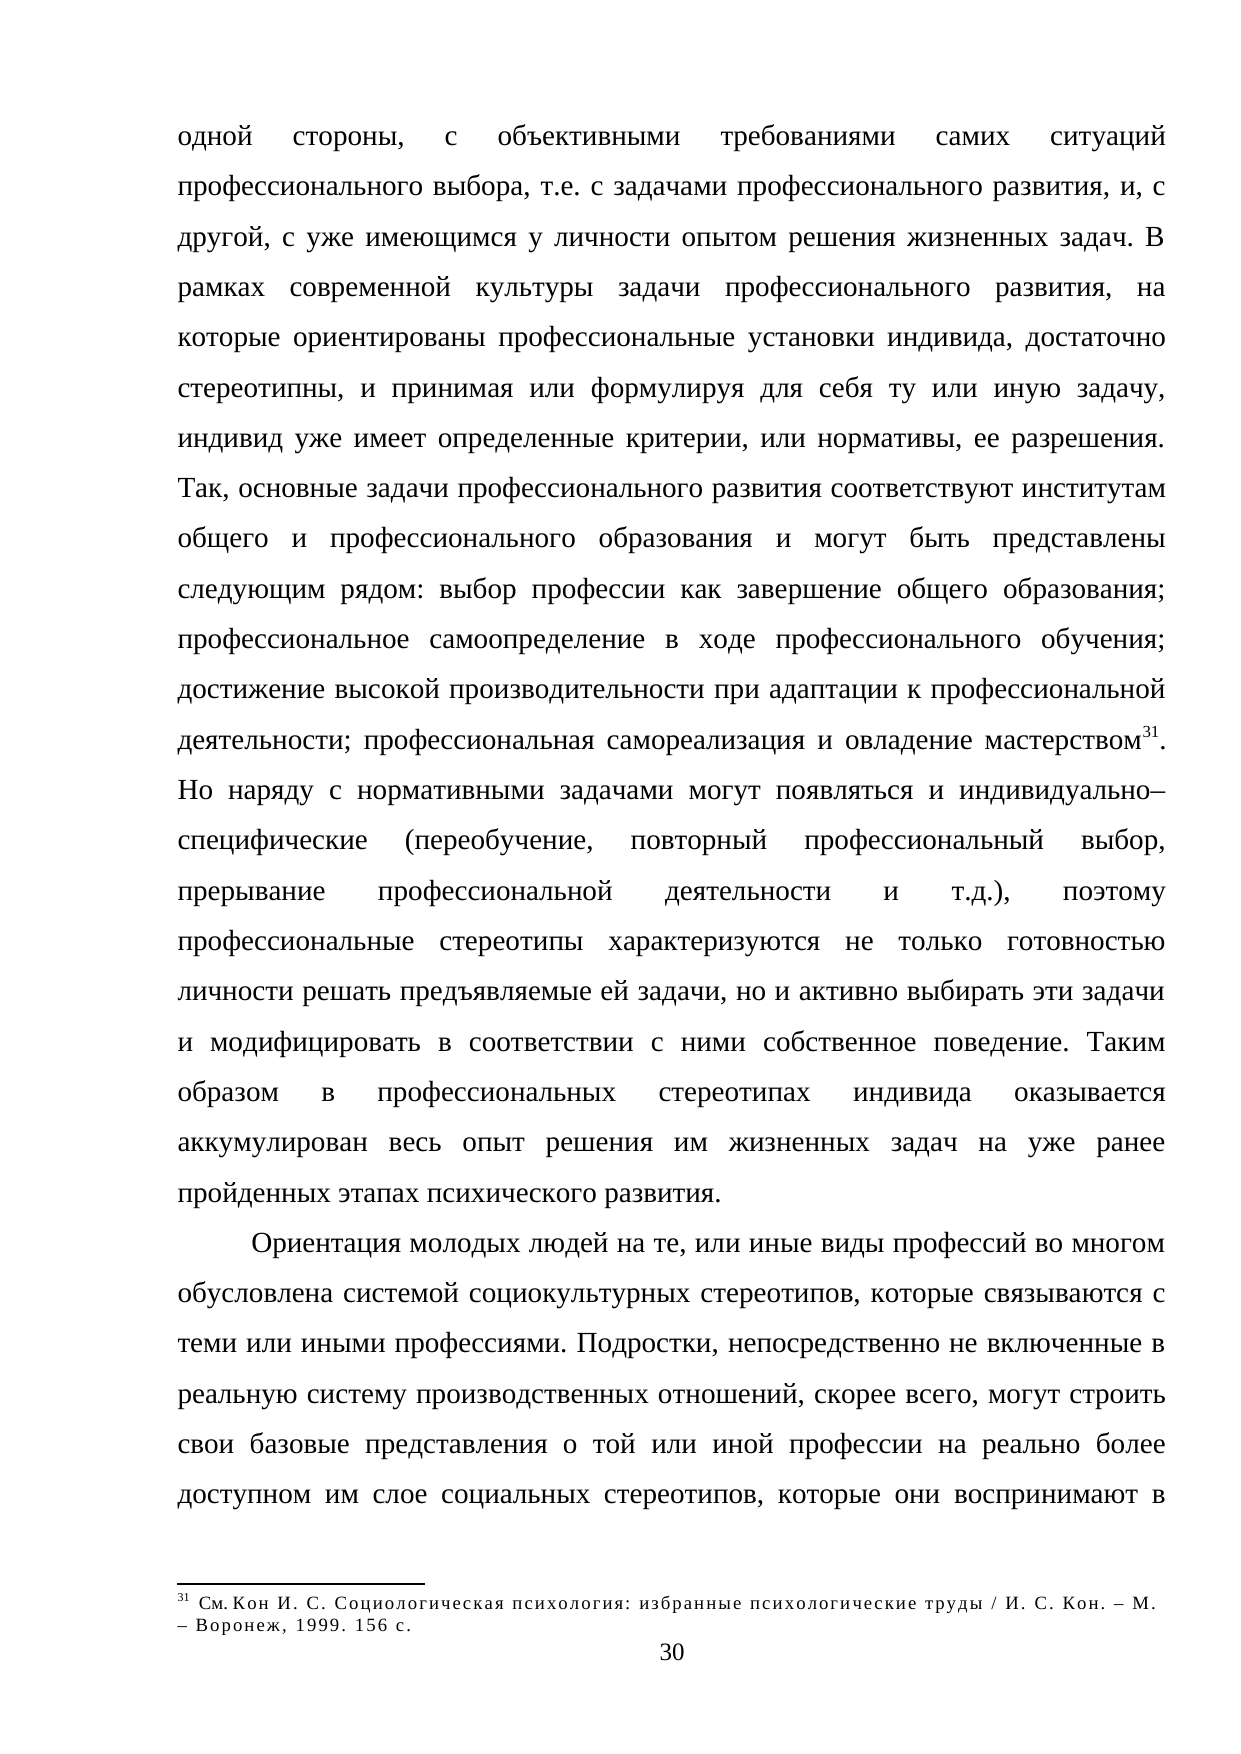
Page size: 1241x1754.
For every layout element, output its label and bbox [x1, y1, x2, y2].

text [177, 118, 1166, 1208]
text [177, 1225, 1166, 1510]
